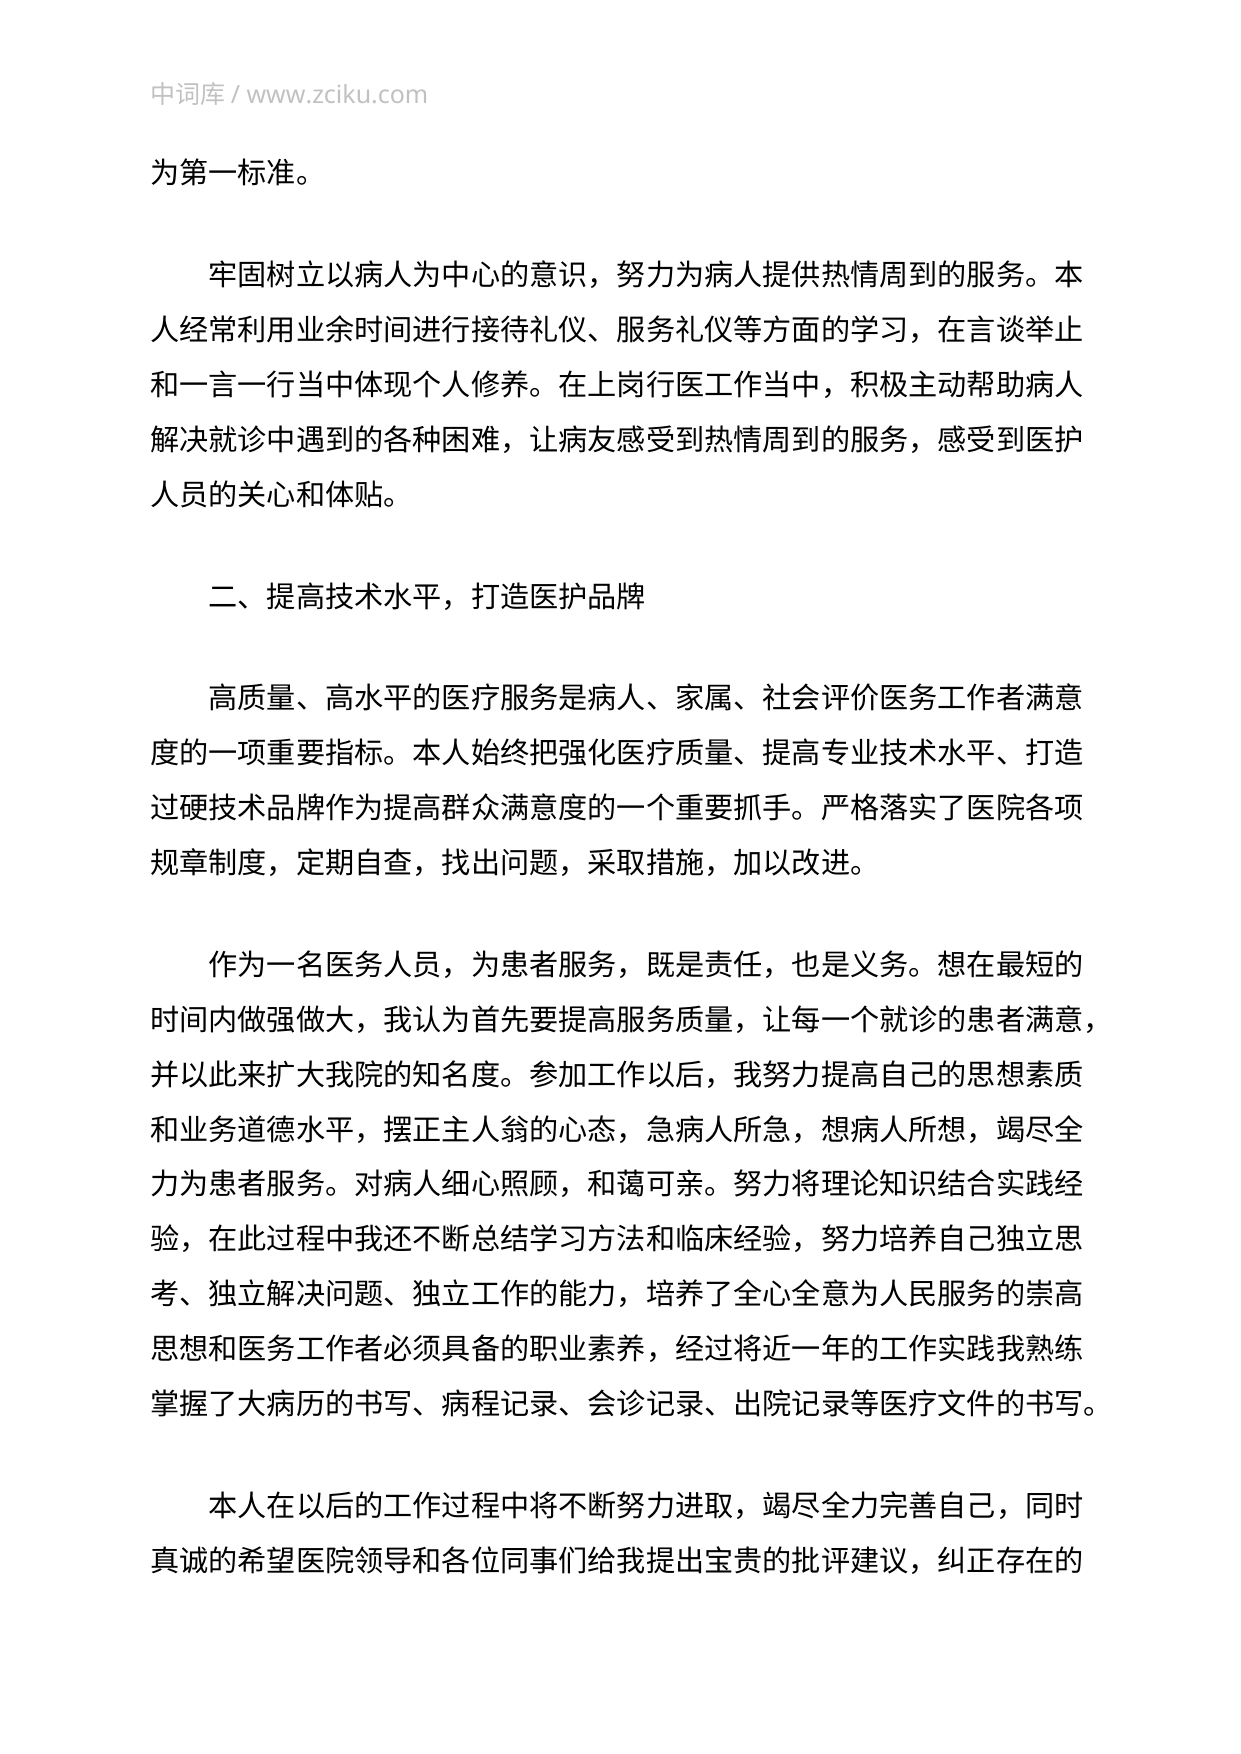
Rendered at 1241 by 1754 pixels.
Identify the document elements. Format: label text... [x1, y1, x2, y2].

text 作为一名医务人员，为患者服务，既是责任，也是义务。想在最短的时间内做强做大，我认为首先要提高服务质量，让每一个就诊的患者满意，并以此来扩大我院的知名度。参加工作以后，我努力提高自己的思想素质和业务道德水平，摆正主人翁的心态，急病人所急，想病人所想，竭尽全力为患者服务。对病人细心照顾，和蔼可亲。努力将理论知识结合实践经验，在此过程中我还不断总结学习方法和临床经验，努力培养自己独立思考、独立解决问题、独立工作的能力，培养了全心全意为人民服务的崇高思想和医务工作者必须具备的职业素养，经过将近一年的工作实践我熟练掌握了大病历的书写、病程记录、会诊记录、出院记录等医疗文件的书写。 [150, 941, 1090, 1423]
text 高质量、高水平的医疗服务是病人、家属、社会评价医务工作者满意度的一项重要指标。本人始终把强化医疗质量、提高专业技术水平、打造过硬技术品牌作为提高群众满意度的一个重要抓手。严格落实了医院各项规章制度，定期自查，找出问题，采取措施，加以改进。 [150, 675, 1090, 882]
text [150, 1482, 1090, 1579]
text 牢固树立以病人为中心的意识，努力为病人提供热情周到的服务。本人经常利用业余时间进行接待礼仪、服务礼仪等方面的学习，在言谈举止和一言一行当中体现个人修养。在上岗行医工作当中，积极主动帮助病人解决就诊中遇到的各种困难，让病友感受到热情周到的服务，感受到医护人员的关心和体贴。 [150, 252, 1090, 514]
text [150, 150, 1090, 192]
text 二、提高技术水平，打造医护品牌 [150, 573, 1090, 615]
